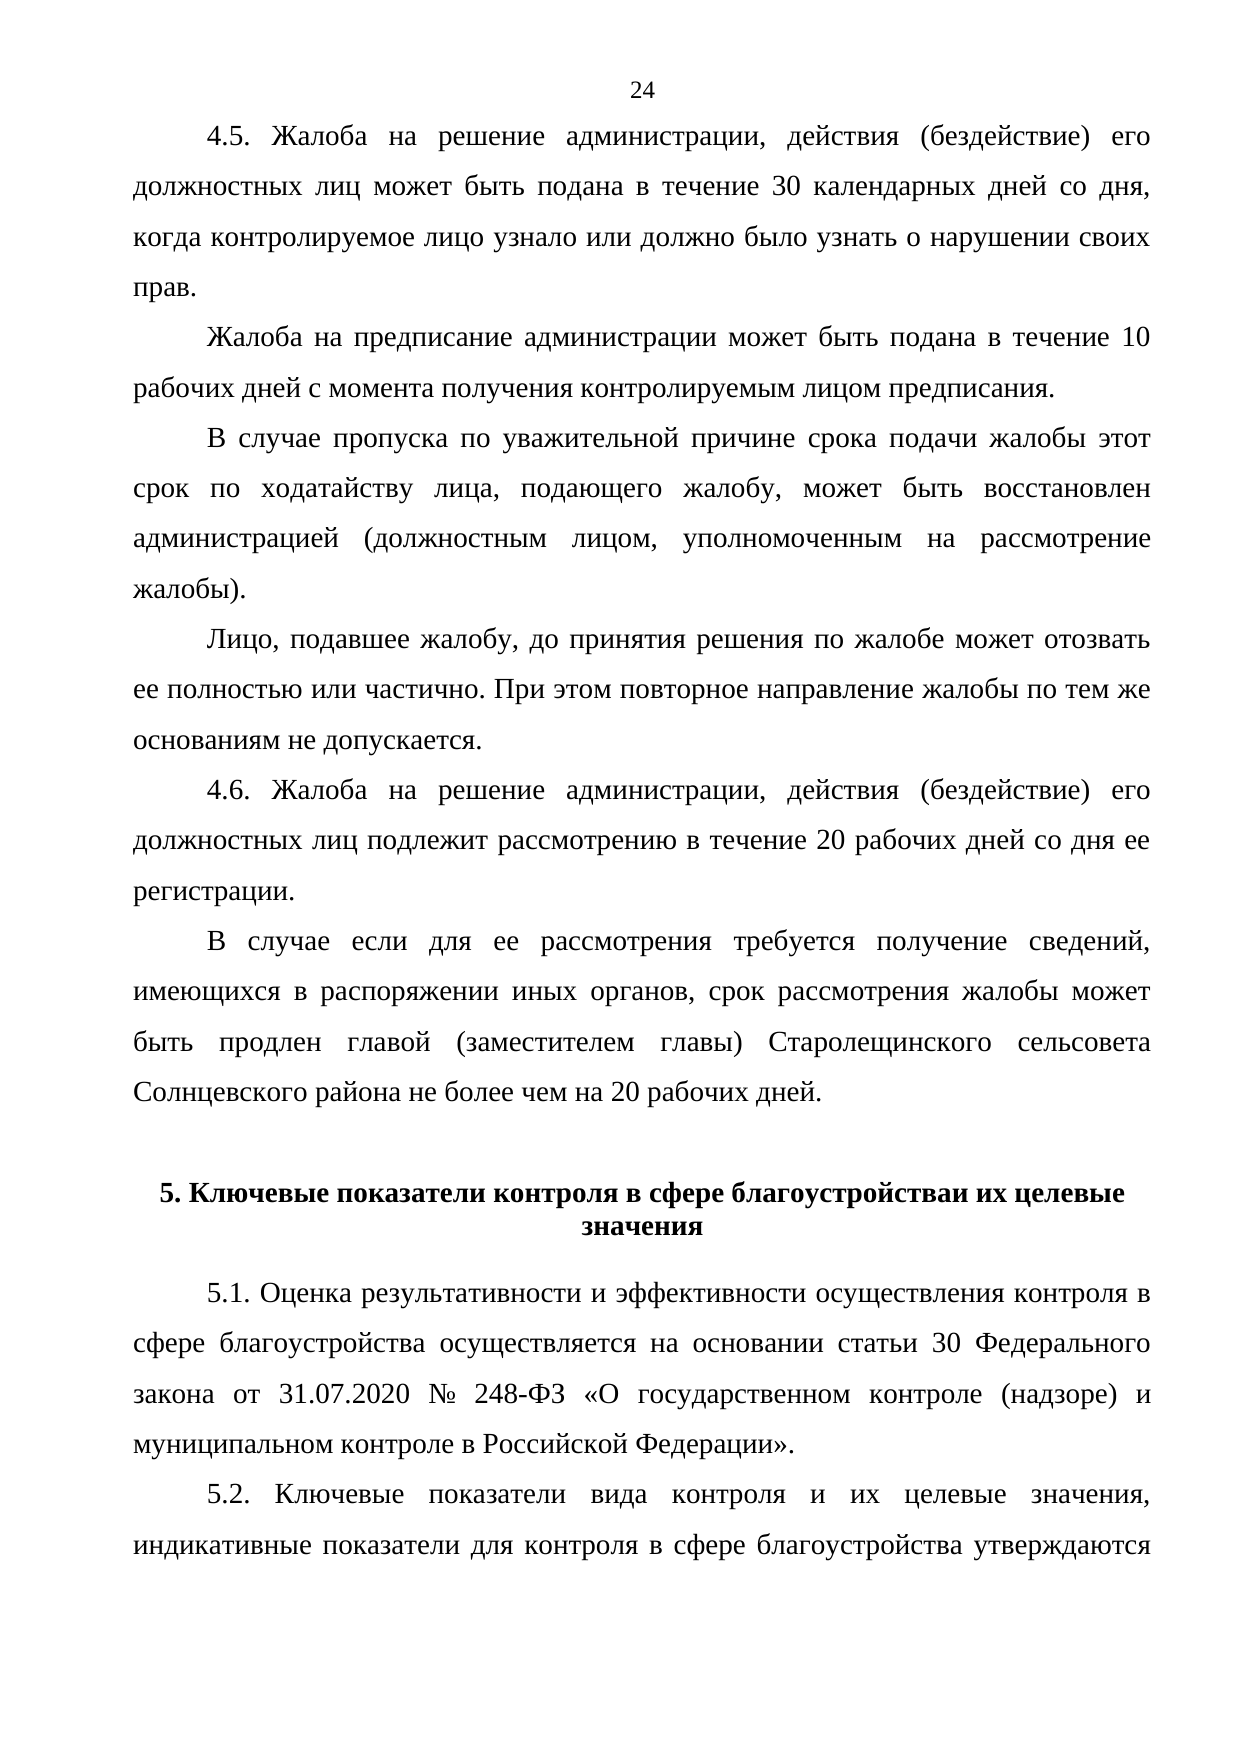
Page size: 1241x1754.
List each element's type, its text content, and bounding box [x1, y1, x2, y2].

text Лицо, подавшее жалобу, до принятия решения по жалобе может отозвать ее полностью или частично. При этом повторное направление жалобы по тем же основаниям не допускается. [133, 621, 1152, 755]
text 5.1. Оценка результативности и эффективности осуществления контроля в сфере благоустройства осуществляется на основании статьи 30 Федерального закона от 31.07.2020 № 248-ФЗ «О государственном контроле (надзоре) и муниципальном контроле в Российской Федерации». [133, 1275, 1152, 1460]
text Жалоба на предписание администрации может быть подана в течение 10 рабочих дней с момента получения контролируемым лицом предписания. [133, 319, 1152, 403]
text В случае пропуска по уважительной причине срока подачи жалобы этот срок по ходатайству лица, подающего жалобу, может быть восстановлен администрацией (должностным лицом, уполномоченным на рассмотрение жалобы). [133, 420, 1152, 604]
text 4.6. Жалоба на решение администрации, действия (бездействие) его должностных лиц подлежит рассмотрению в течение 20 рабочих дней со дня ее регистрации. [133, 772, 1152, 906]
text 5. Ключевые показатели контроля в сфере благоустройстваи их целевые значения [133, 1175, 1152, 1242]
text 4.5. Жалоба на решение администрации, действия (бездействие) его должностных лиц может быть подана в течение 30 календарных дней со дня, когда контролируемое лицо узнало или должно было узнать о нарушении своих прав. [133, 118, 1152, 303]
text В случае если для ее рассмотрения требуется получение сведений, имеющихся в распоряжении иных органов, срок рассмотрения жалобы может быть продлен главой (заместителем главы) Старолещинского сельсовета Солнцевского района не более чем на 20 рабочих дней. [133, 923, 1152, 1108]
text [133, 1477, 1152, 1560]
